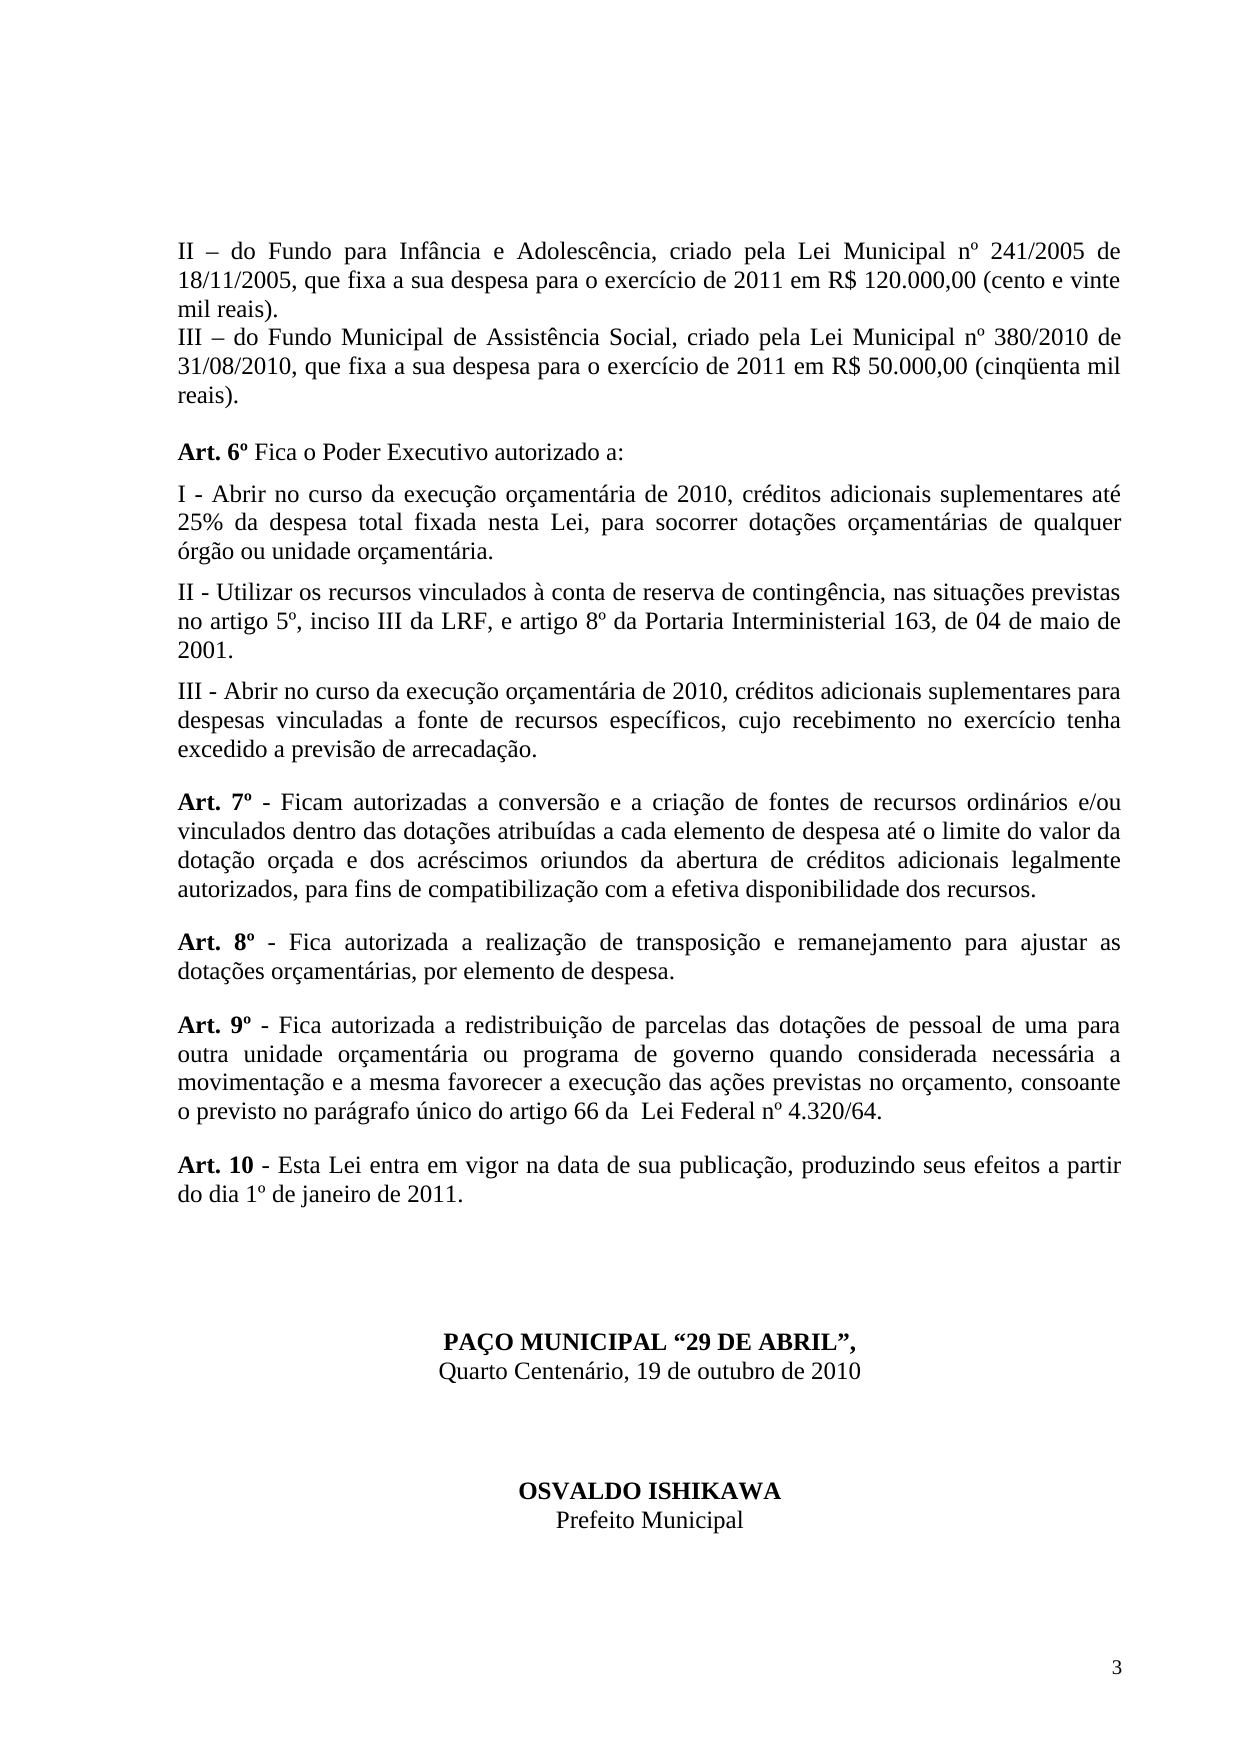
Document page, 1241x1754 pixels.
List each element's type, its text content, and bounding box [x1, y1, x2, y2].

text Art. 8º - Fica autorizada a realização de transposição e remanejamento para ajustar as dotações orçamentárias, por elemento de despesa. [177, 927, 1122, 985]
text II – do Fundo para Infância e Adolescência, criado pela Lei Municipal nº 241/2005 de 18/11/2005, que fixa a sua despesa para o exercício de 2011 em R$ 120.000,00 (cento e vinte mil reais). [177, 236, 1122, 322]
text I - Abrir no curso da execução orçamentária de 2010, créditos adicionais suplementares até 25% da despesa total fixada nesta Lei, para socorrer dotações orçamentárias de qualquer órgão ou unidade orçamentária. [177, 479, 1122, 565]
text Art. 9º - Fica autorizada a redistribuição de parcelas das dotações de pessoal de uma para outra unidade orçamentária ou programa de governo quando considerada necessária a movimentação e a mesma favorecer a execução das ações previstas no orçamento, consoante o previsto no parágrafo único do artigo 66 da Lei Federal nº 4.320/64. [177, 1010, 1122, 1125]
text Art. 10 - Esta Lei entra em vigor na data de sua publicação, produzindo seus efeitos a partir do dia 1º de janeiro de 2011. [177, 1150, 1122, 1207]
text Osvaldo Ishikawa [177, 1476, 1122, 1505]
text Quarto Centenário, 19 de outubro de 2010 [177, 1356, 1122, 1385]
text PAÇO MUNICIPAL “29 DE ABRIL”, [177, 1327, 1122, 1356]
text Art. 6º Fica o Poder Executivo autorizado a: [177, 437, 1122, 466]
text III - Abrir no curso da execução orçamentária de 2010, créditos adicionais suplementares para despesas vinculadas a fonte de recursos específicos, cujo recebimento no exercício tenha excedido a previsão de arrecadação. [177, 676, 1122, 762]
text Prefeito Municipal [177, 1505, 1122, 1534]
text Art. 7º - Ficam autorizadas a conversão e a criação de fontes de recursos ordinários e/ou vinculados dentro das dotações atribuídas a cada elemento de despesa até o limite do valor da dotação orçada e dos acréscimos oriundos da abertura de créditos adicionais legalmente autorizados, para fins de compatibilização com a efetiva disponibilidade dos recursos. [177, 787, 1122, 902]
text II - Utilizar os recursos vinculados à conta de reserva de contingência, nas situações previstas no artigo 5º, inciso III da LRF, e artigo 8º da Portaria Interministerial 163, de 04 de maio de 2001. [177, 577, 1122, 664]
text III – do Fundo Municipal de Assistência Social, criado pela Lei Municipal nº 380/2010 de 31/08/2010, que fixa a sua despesa para o exercício de 2011 em R$ 50.000,00 (cinqüenta mil reais). [177, 322, 1122, 409]
